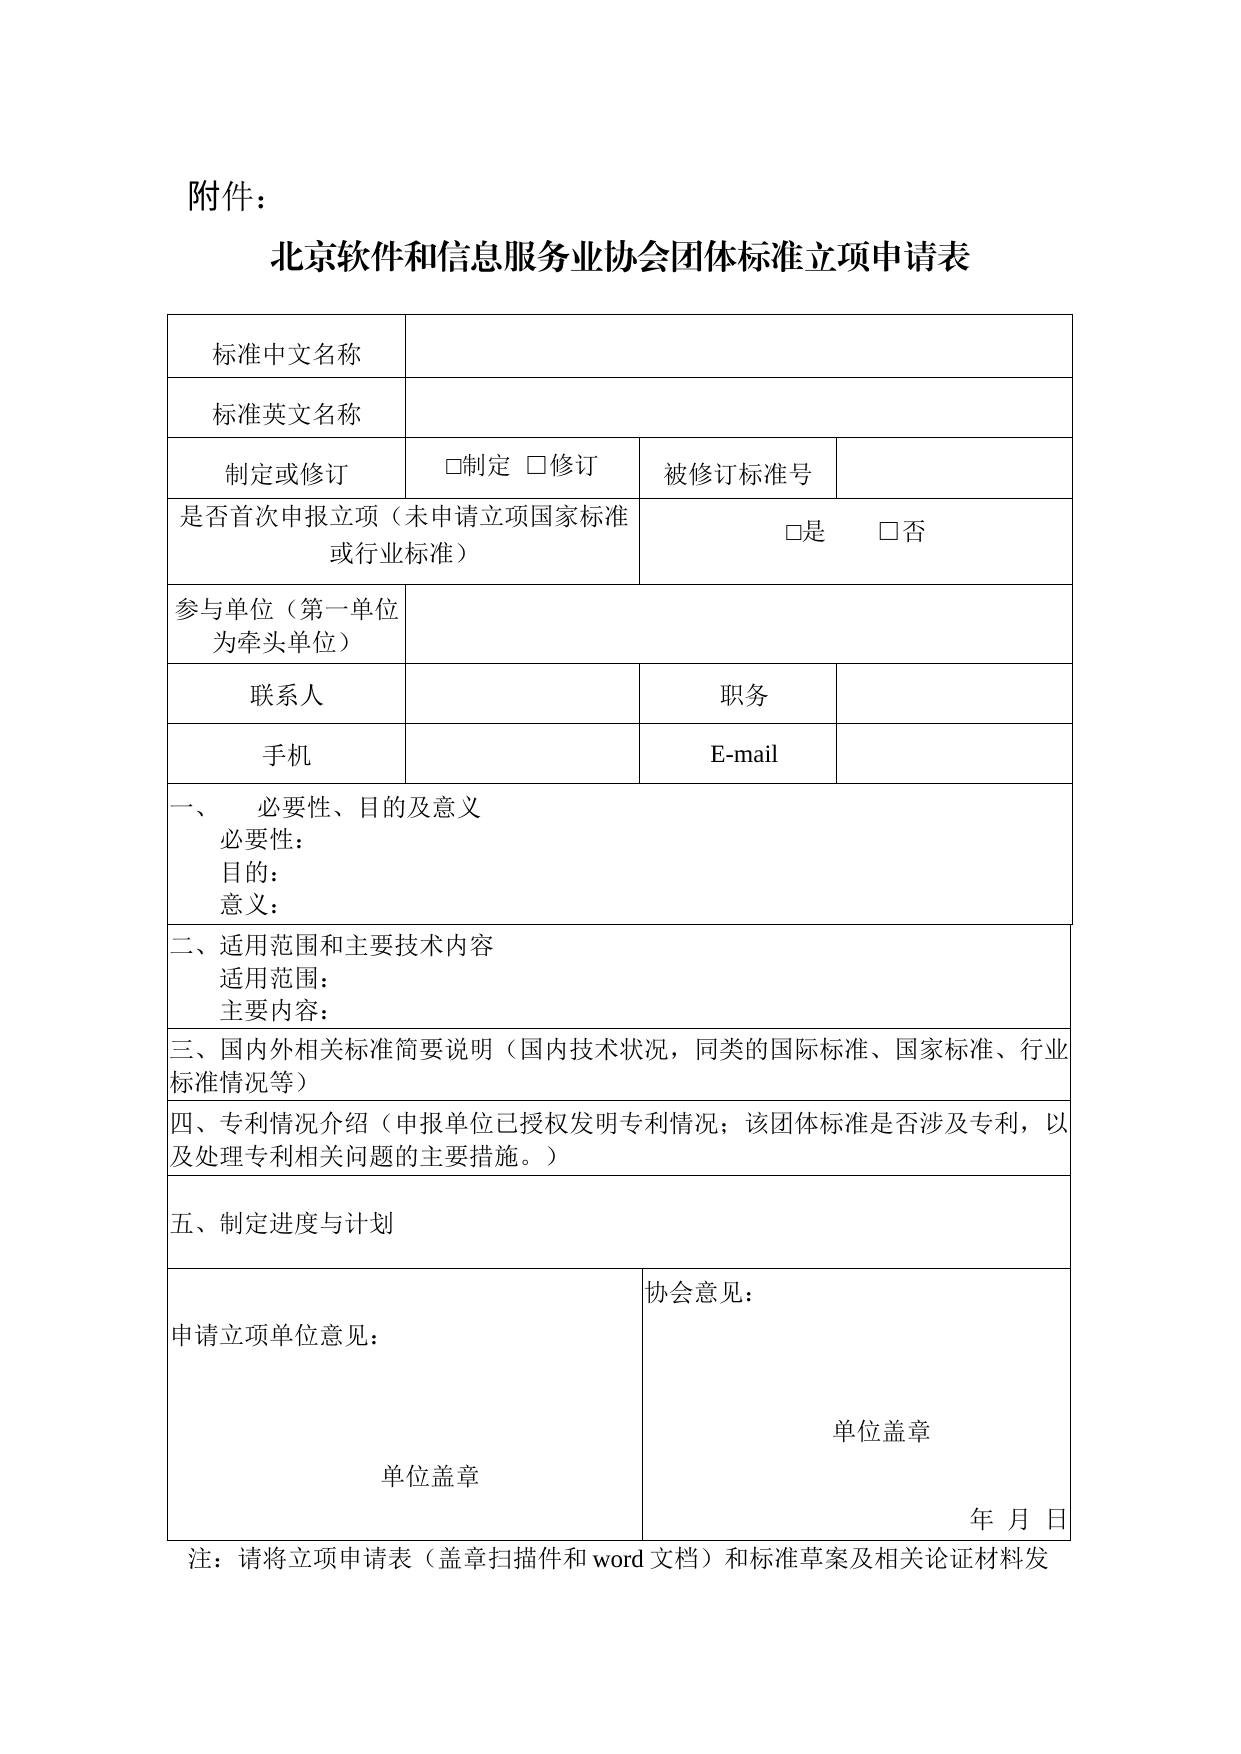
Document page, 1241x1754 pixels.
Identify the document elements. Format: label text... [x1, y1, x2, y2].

table_cell [406, 664, 639, 722]
table_cell 制定或修订 [168, 438, 405, 497]
table_cell [406, 585, 1072, 663]
table_cell □制定 □修订 被修订标准号 [406, 438, 639, 497]
table_cell 三、国内外相关标准简要说明（国内技术状况，同类的国际标准、国家标准、行业标准情况等） [168, 1029, 1070, 1100]
table_cell [837, 724, 1072, 783]
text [187, 1541, 1053, 1574]
table_cell 四、专利情况介绍（申报单位已授权发明专利情况；该团体标准是否涉及专利，以及处理专利相关问题的主要措施。） [168, 1101, 1070, 1175]
table_cell □是 □否 [640, 499, 1072, 584]
table_header 标准中文名称 [168, 315, 405, 377]
table_cell 二、适用范围和主要技术内容 适用范围： 主要内容： [168, 925, 1070, 1028]
text 北京软件和信息服务业协会团体标准立项申请表 [187, 227, 1053, 292]
table_cell 手机 [168, 724, 405, 783]
table_cell [406, 724, 639, 783]
table_cell 职务 [640, 664, 836, 722]
table_cell 标准英文名称 [168, 378, 405, 437]
table_cell 协会意见： 单位盖章 年 月 日 [643, 1269, 1070, 1540]
table_header [406, 315, 1072, 377]
table_cell 联系人 [168, 664, 405, 722]
table_cell 是否首次申报立项（未申请立项国家标准或行业标准） [168, 499, 639, 584]
table_cell [837, 438, 1072, 497]
table_cell [406, 378, 1072, 437]
table_cell 必要性、目的及意义 必要性： 目的： 意义： [168, 784, 1072, 924]
table_cell 参与单位（第一单位为牵头单位） [168, 585, 405, 663]
table_cell [837, 664, 1072, 722]
table_cell 被修订标准号 [640, 438, 836, 497]
table_cell E-mail [640, 724, 836, 783]
table_cell 申请立项单位意见： 单位盖章 年 月 日 [168, 1269, 642, 1540]
table_cell 五、制定进度与计划 [168, 1176, 1070, 1268]
text 附件： [187, 162, 919, 227]
